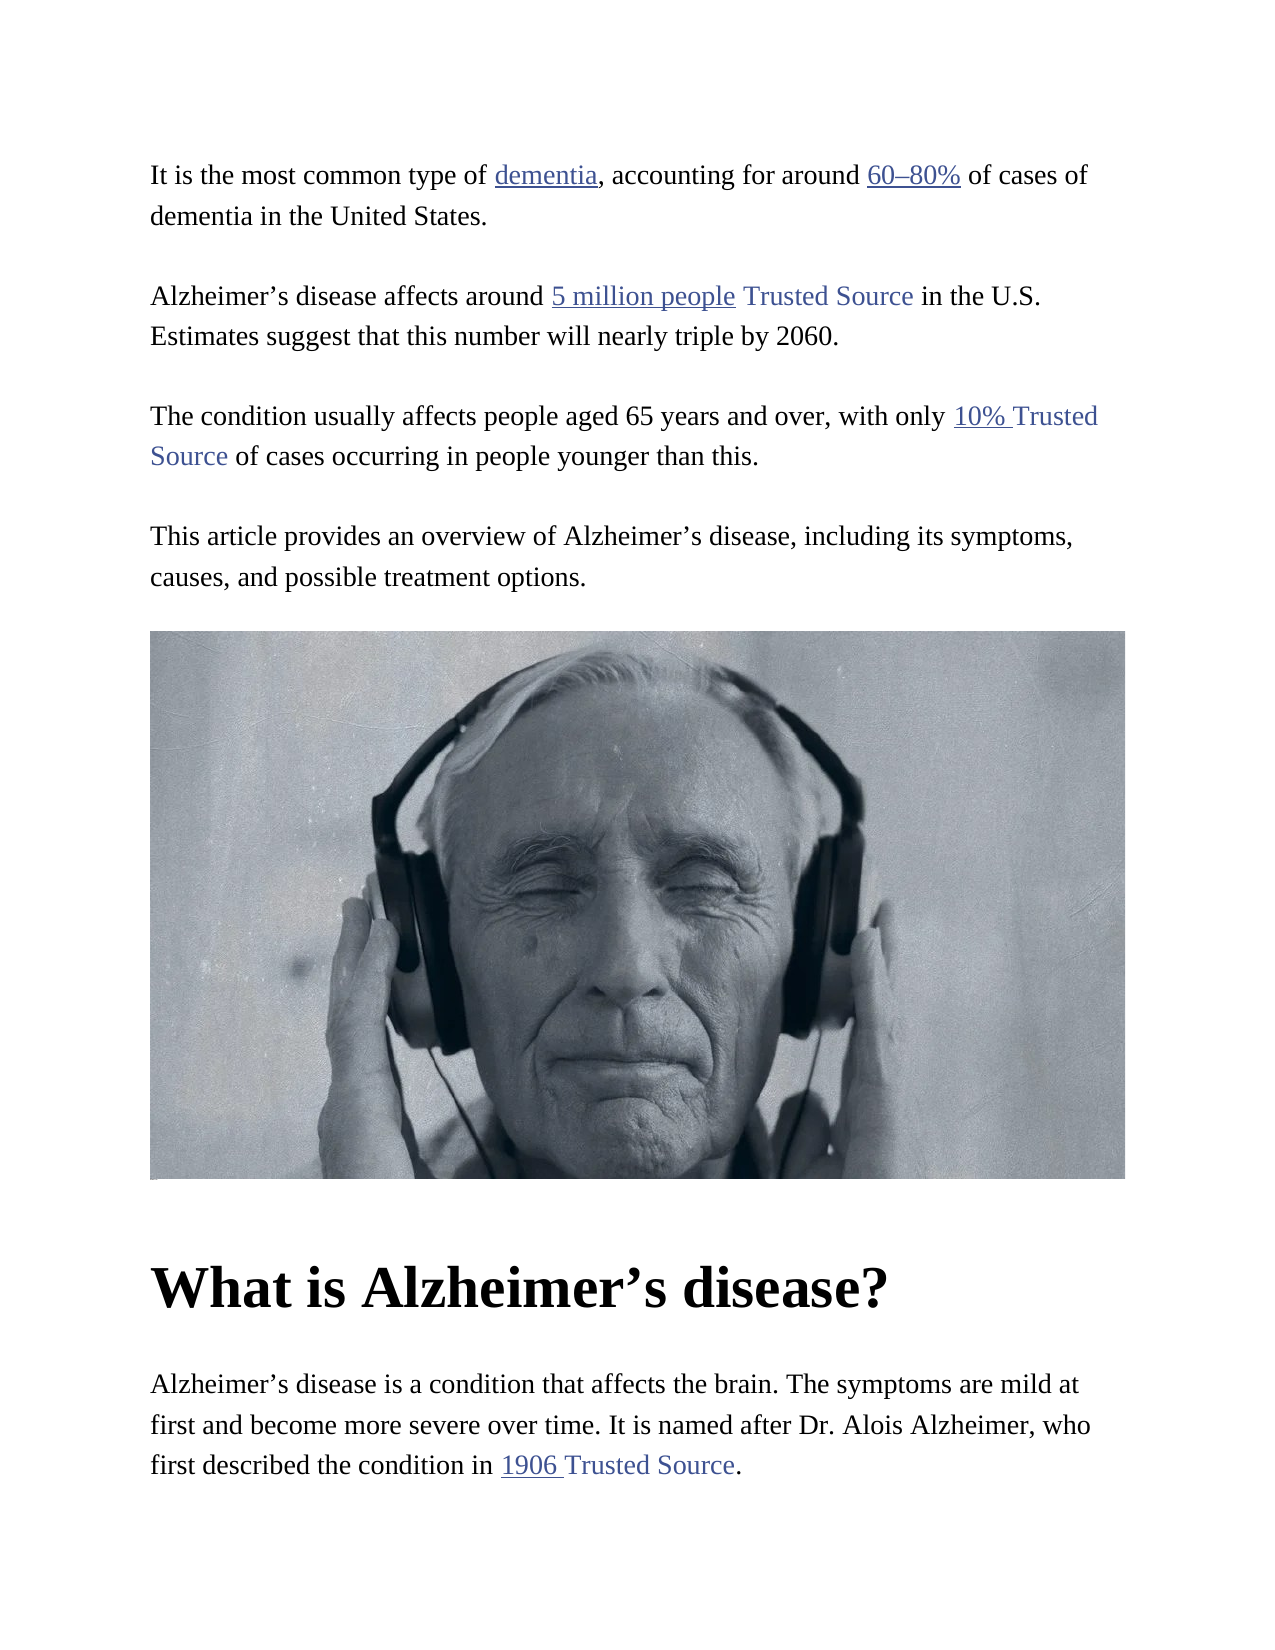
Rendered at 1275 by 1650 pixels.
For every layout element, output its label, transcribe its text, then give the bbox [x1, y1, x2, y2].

picture [150, 631, 1125, 1179]
text Alzheimer’s disease is a condition that affects the brain. The symptoms are mild at first and become more severe over time. It is named after Dr. Alois Alzheimer, who first described the condition in 1906 Trusted Source. [150, 1359, 1125, 1481]
text This article provides an overview of Alzheimer’s disease, including its symptoms, causes, and possible treatment options. [150, 511, 1125, 592]
text The condition usually affects people aged 65 years and over, with only 10% Trusted Source of cases occurring in people younger than this. [150, 391, 1125, 472]
text It is the most common type of dementia, accounting for around 60–80% of cases of dementia in the United States. [150, 150, 1125, 231]
text What is Alzheimer’s disease? [150, 1252, 1125, 1320]
text Alzheimer’s disease affects around 5 million people Trusted Source in the U.S. Estimates suggest that this number will nearly triple by 2060. [150, 270, 1125, 352]
